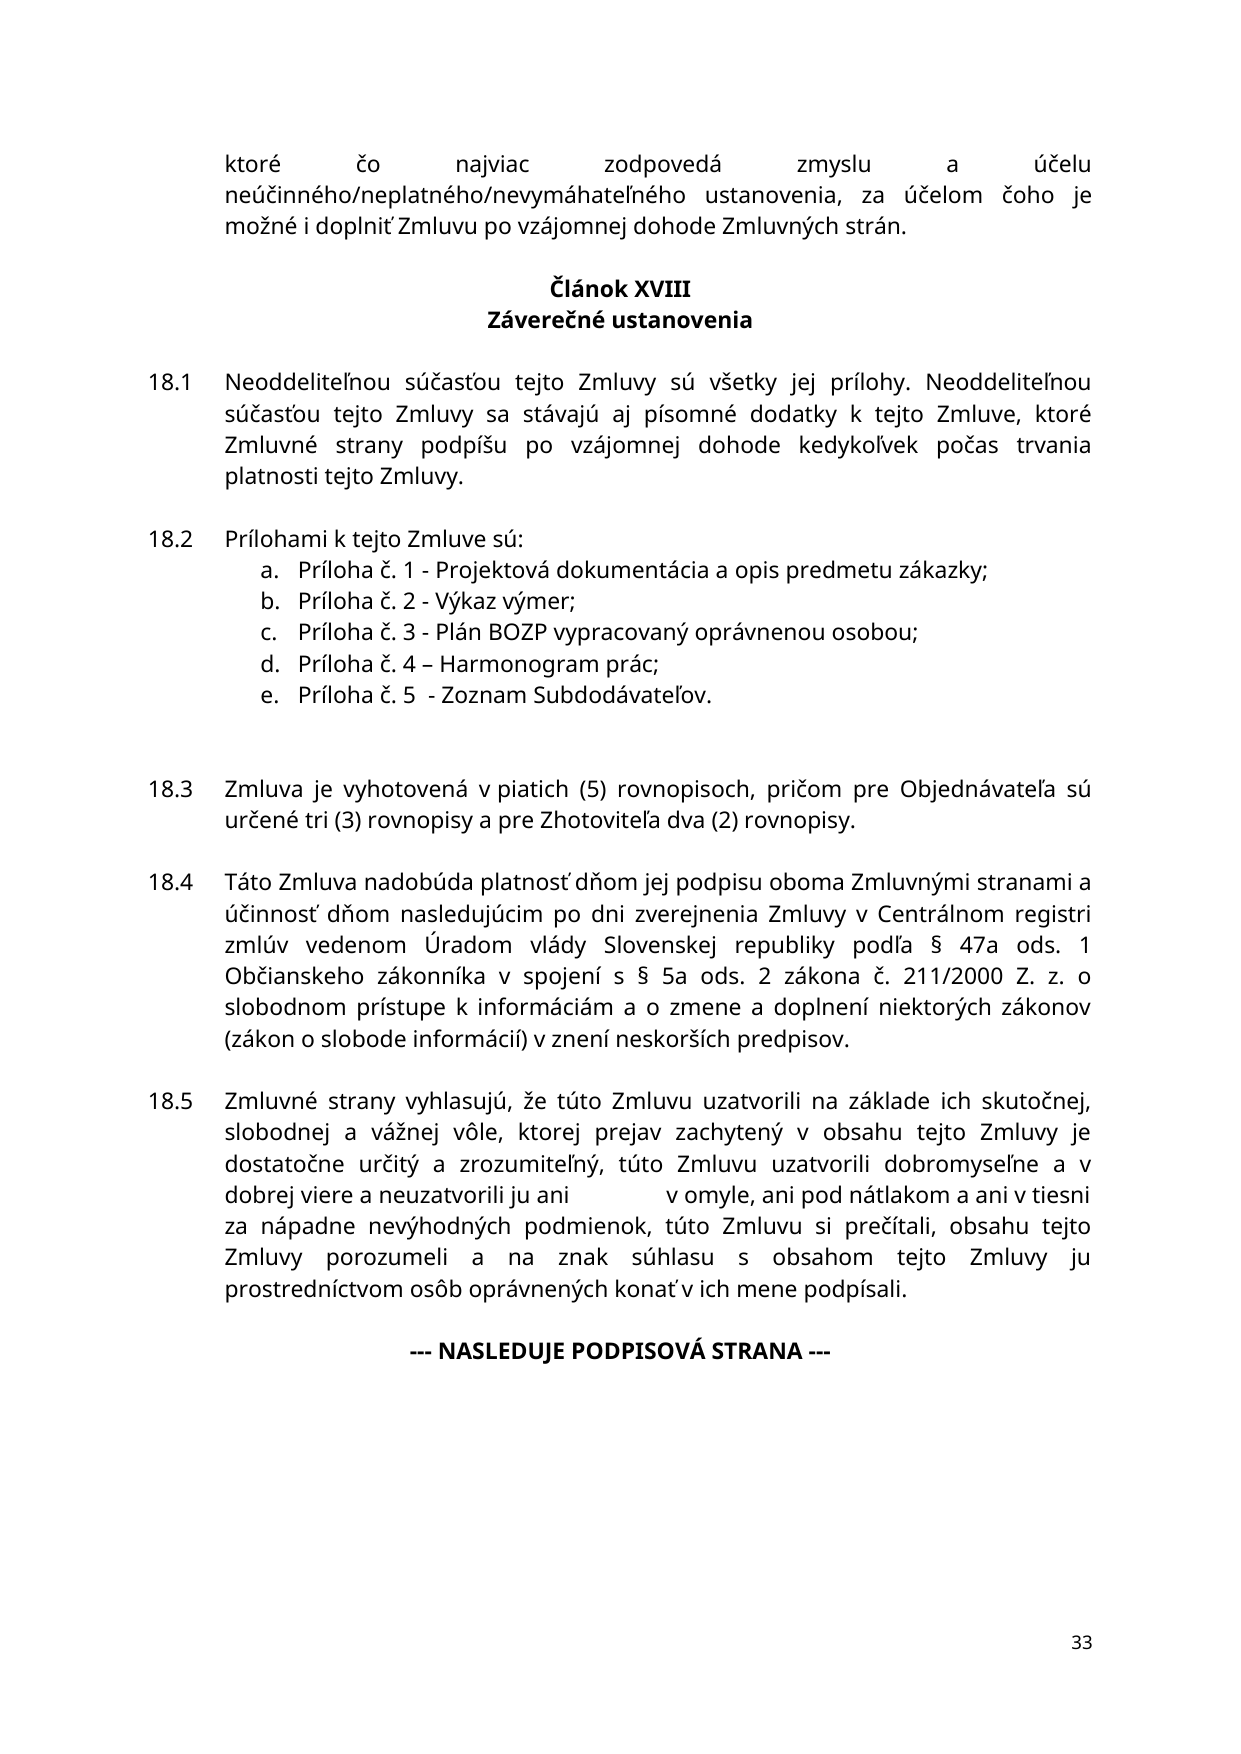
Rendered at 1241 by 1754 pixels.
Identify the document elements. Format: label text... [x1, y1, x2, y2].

list Táto Zmluva nadobúda platnosť dňom jej podpisu oboma Zmluvnými stranami a účinnosť dňom nasledujúcim po dni zverejnenia Zmluvy v Centrálnom registri zmlúv vedenom Úradom vlády Slovenskej republiky podľa § 47a ods. 1 Občianskeho zákonníka v spojení s § 5a ods. 2 zákona č. 211/2000 Z. z. o slobodnom prístupe k informáciám a o zmene a doplnení niektorých zákonov (zákon o slobode informácií) v znení neskorších predpisov. [148, 866, 1093, 1054]
list Neoddeliteľnou súčasťou tejto Zmluvy sú všetky jej prílohy. Neoddeliteľnou súčasťou tejto Zmluvy sa stávajú aj písomné dodatky k tejto Zmluve, ktoré Zmluvné strany podpíšu po vzájomnej dohode kedykoľvek počas trvania platnosti tejto Zmluvy. [148, 366, 1093, 491]
subtitle Záverečné ustanovenia [148, 304, 1093, 335]
list Zmluvné strany vyhlasujú, že túto Zmluvu uzatvorili na základe ich skutočnej, slobodnej a vážnej vôle, ktorej prejav zachytený v obsahu tejto Zmluvy je dostatočne určitý a zrozumiteľný, túto Zmluvu uzatvorili dobromyseľne a v dobrej viere a neuzatvorili ju ani v omyle, ani pod nátlakom a ani v tiesni za nápadne nevýhodných podmienok, túto Zmluvu si prečítali, obsahu tejto Zmluvy porozumeli a na znak súhlasu s obsahom tejto Zmluvy ju prostredníctvom osôb oprávnených konať v ich mene podpísali. [148, 1085, 1093, 1304]
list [148, 148, 1093, 241]
list Príloha č. 2 - Výkaz výmer; [260, 585, 1093, 616]
list Príloha č. 4 – Harmonogram prác; [260, 648, 1093, 679]
text --- NASLEDUJE PODPISOVÁ STRANA --- [148, 1335, 1093, 1366]
list Príloha č. 3 - Plán BOZP vypracovaný oprávnenou osobou; [260, 616, 1093, 648]
list Prílohami k tejto Zmluve sú: [148, 523, 1093, 554]
list Príloha č. 1 - Projektová dokumentácia a opis predmetu zákazky; [260, 554, 1093, 585]
list Zmluva je vyhotovená v piatich (5) rovnopisoch, pričom pre Objednávateľa sú určené tri (3) rovnopisy a pre Zhotoviteľa dva (2) rovnopisy. [148, 773, 1093, 835]
text Článok XVIII [148, 273, 1093, 304]
list Príloha č. 5 - Zoznam Subdodávateľov. [260, 679, 1093, 710]
